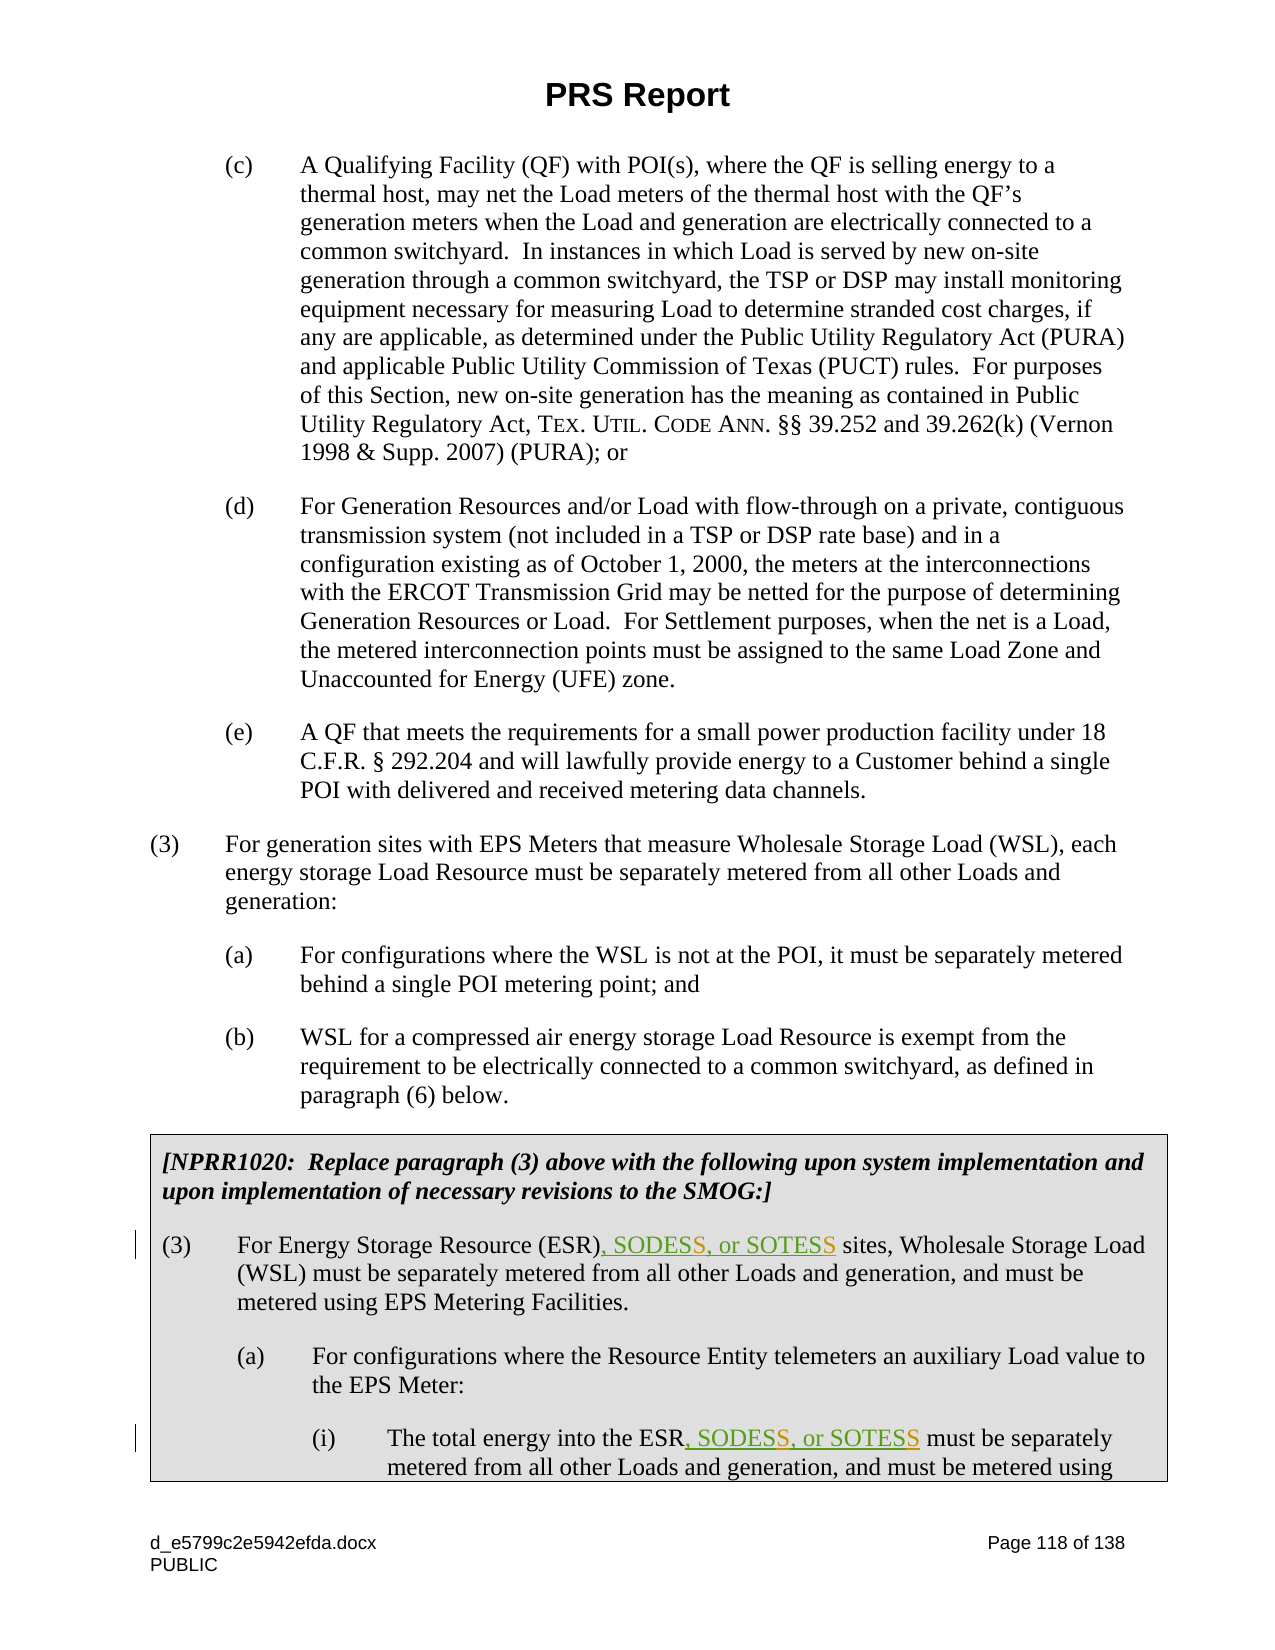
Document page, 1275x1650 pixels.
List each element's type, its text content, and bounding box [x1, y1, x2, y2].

text (b) WSL for a compressed air energy storage Load Resource is exempt from the requirement to be electrically connected to a common switchyard, as defined in paragraph (6) below. [225, 1022, 1125, 1109]
text (d) For Generation Resources and/or Load with flow-through on a private, contiguous transmission system (not included in a TSP or DSP rate base) and in a configuration existing as of , the meters at the interconnections with the ERCOT Transmission Grid may be netted for the purpose of determining Generation Resources or Load. For Settlement purposes, when the net is a Load, the metered interconnection points must be assigned to the same Load Zone and Unaccounted for Energy (UFE) zone. [225, 491, 1125, 692]
text (c) A Qualifying Facility (QF) with POI(s), where the QF is selling energy to a thermal host, may net the Load meters of the thermal host with the QF’s generation meters when the Load and generation are electrically connected to a common switchyard. In instances in which Load is served by new on-site generation through a common switchyard, the TSP or DSP may install monitoring equipment necessary for measuring Load to determine stranded cost charges, if any are applicable, as determined under the Public Utility Regulatory Act (PURA) and applicable Public Utility Commission of Texas (PUCT) rules. For purposes of this Section, new on-site generation has the meaning as contained in Public Utility Regulatory Act, Tex. Util. Code Ann. §§ 39.252 and 39.262(k) (Vernon 1998 & Supp. 2007) (PURA); or [225, 150, 1125, 466]
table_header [151, 1135, 1167, 1481]
text (a) For configurations where the WSL is not at the POI, it must be separately metered behind a single POI metering point; and [225, 940, 1125, 997]
text (3) For generation sites with EPS Meters that measure Wholesale Storage Load (WSL), each energy storage Load Resource must be separately metered from all other Loads and generation: [150, 829, 1125, 915]
text (e) A QF that meets the requirements for a small power production facility under 18 C.F.R. § 292.204 and will lawfully provide energy to a Customer behind a single POI with delivered and received metering data channels. [225, 717, 1125, 804]
